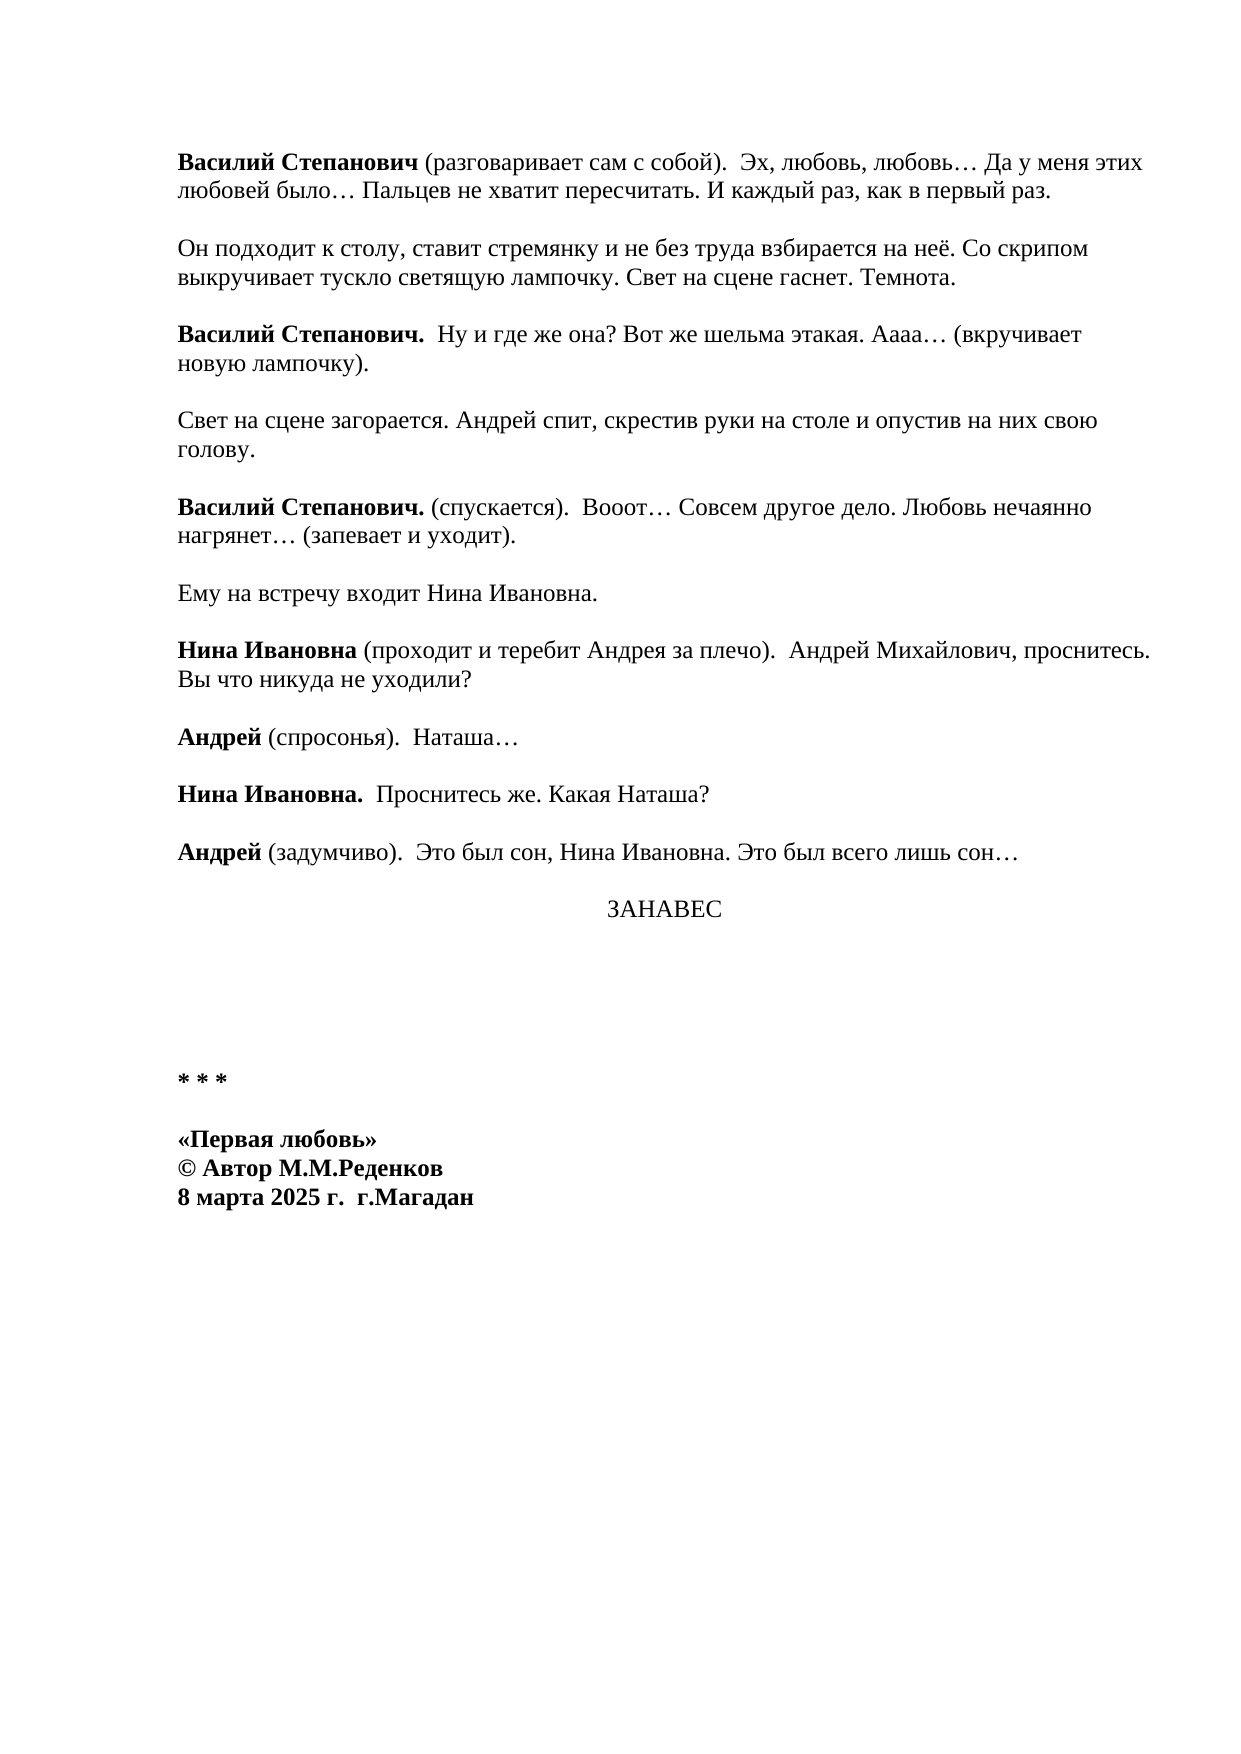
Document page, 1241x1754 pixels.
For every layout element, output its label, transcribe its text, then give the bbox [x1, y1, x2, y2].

text 8 марта 2025 г. г.Магадан [177, 1182, 1152, 1211]
text Нина Ивановна. Проснитесь же. Какая Наташа? [177, 779, 1152, 808]
text Андрей (спросонья). Наташа… [177, 722, 1152, 751]
text «Первая любовь» [177, 1124, 1152, 1153]
text Василий Степанович. Ну и где же она? Вот же шельма этакая. Аааа… (вкручивает новую лампочку). [177, 319, 1152, 377]
text Нина Ивановна (проходит и теребит Андрея за плечо). Андрей Михайлович, проснитесь. Вы что никуда не уходили? [177, 636, 1152, 693]
text Ему на встречу входит Нина Ивановна. [177, 578, 1152, 607]
text Андрей (задумчиво). Это был сон, Нина Ивановна. Это был всего лишь сон… [177, 837, 1152, 866]
text Свет на сцене загорается. Андрей спит, скрестив руки на столе и опустив на них свою голову. [177, 406, 1152, 463]
text © Автор М.М.Реденков [177, 1153, 1152, 1182]
text Василий Степанович (разговаривает сам с собой). Эх, любовь, любовь… Да у меня этих любовей было… Пальцев не хватит пересчитать. И каждый раз, как в первый раз. [177, 147, 1152, 204]
text Он подходит к столу, ставит стремянку и не без труда взбирается на неё. Со скрипом выкручивает тускло светящую лампочку. Свет на сцене гаснет. Темнота. [177, 233, 1152, 291]
text * * * [177, 1067, 1152, 1096]
text ЗАНАВЕС [177, 894, 1152, 923]
text Василий Степанович. (спускается). Вооот… Совсем другое дело. Любовь нечаянно нагрянет… (запевает и уходит). [177, 492, 1152, 549]
